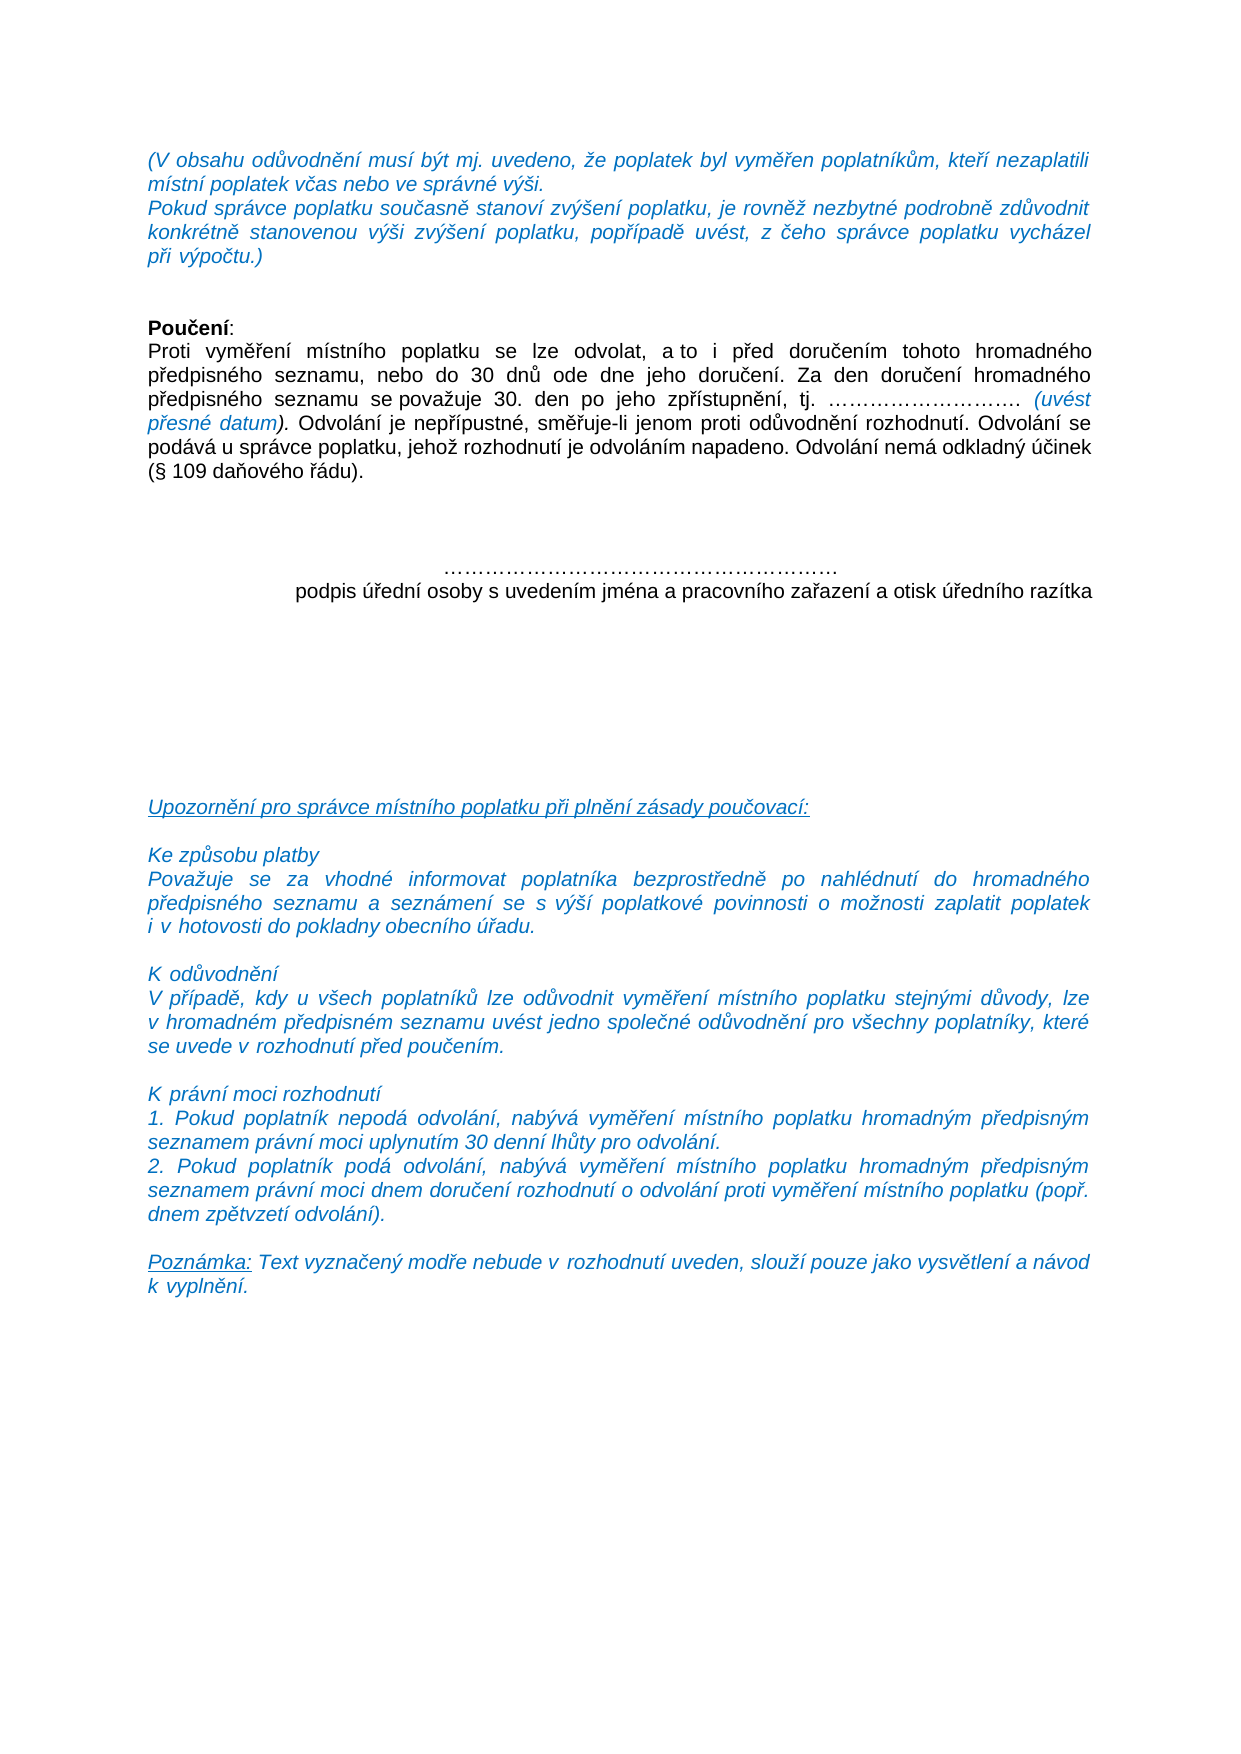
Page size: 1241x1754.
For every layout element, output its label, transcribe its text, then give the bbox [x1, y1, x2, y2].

text podpis úřední osoby s uvedením jména a pracovního zařazení a otisk úředního razítka [148, 579, 1093, 603]
text Poučení: [148, 315, 1093, 339]
text K odůvodnění [148, 962, 1093, 986]
text ………………………………………………… [369, 555, 1093, 579]
text Ke způsobu platby [148, 842, 1093, 866]
text 2. Pokud poplatník podá odvolání, nabývá vyměření místního poplatku hromadným předpisným seznamem právní moci dnem doručení rozhodnutí o odvolání proti vyměření místního poplatku (popř. dnem zpětvzetí odvolání). [148, 1154, 1093, 1226]
text Poznámka: Text vyznačený modře nebude v rozhodnutí uveden, slouží pouze jako vysvětlení a návod k vyplnění. [148, 1250, 1093, 1298]
text Pokud správce poplatku současně stanoví zvýšení poplatku, je rovněž nezbytné podrobně zdůvodnit konkrétně stanovenou výši zvýšení poplatku, popřípadě uvést, z čeho správce poplatku vycházel při výpočtu.) [148, 196, 1093, 267]
text (V obsahu odůvodnění musí být mj. uvedeno, že poplatek byl vyměřen poplatníkům, kteří nezaplatili místní poplatek včas nebo ve správné výši. [148, 148, 1093, 196]
text K právní moci rozhodnutí [148, 1082, 1093, 1106]
text Považuje se za vhodné informovat poplatníka bezprostředně po nahlédnutí do hromadného předpisného seznamu a seznámení se s výší poplatkové povinnosti o možnosti zaplatit poplatek i v hotovosti do pokladny obecního úřadu. [148, 866, 1093, 938]
text Upozornění pro správce místního poplatku při plnění zásady poučovací: [148, 794, 1093, 818]
text 1. Pokud poplatník nepodá odvolání, nabývá vyměření místního poplatku hromadným předpisným seznamem právní moci uplynutím 30 denní lhůty pro odvolání. [148, 1106, 1093, 1154]
text Proti vyměření místního poplatku se lze odvolat, a to i před doručením tohoto hromadného předpisného seznamu, nebo do 30 dnů ode dne jeho doručení. Za den doručení hromadného předpisného seznamu se považuje 30. den po jeho zpřístupnění, tj. ………………………. (uvést přesné datum). Odvolání je nepřípustné, směřuje-li jenom proti odůvodnění rozhodnutí. Odvolání se podává u správce poplatku, jehož rozhodnutí je odvoláním napadeno. Odvolání nemá odkladný účinek (§ 109 daňového řádu). [148, 339, 1093, 483]
text V případě, kdy u všech poplatníků lze odůvodnit vyměření místního poplatku stejnými důvody, lze v hromadném předpisném seznamu uvést jedno společné odůvodnění pro všechny poplatníky, které se uvede v rozhodnutí před poučením. [148, 986, 1093, 1058]
